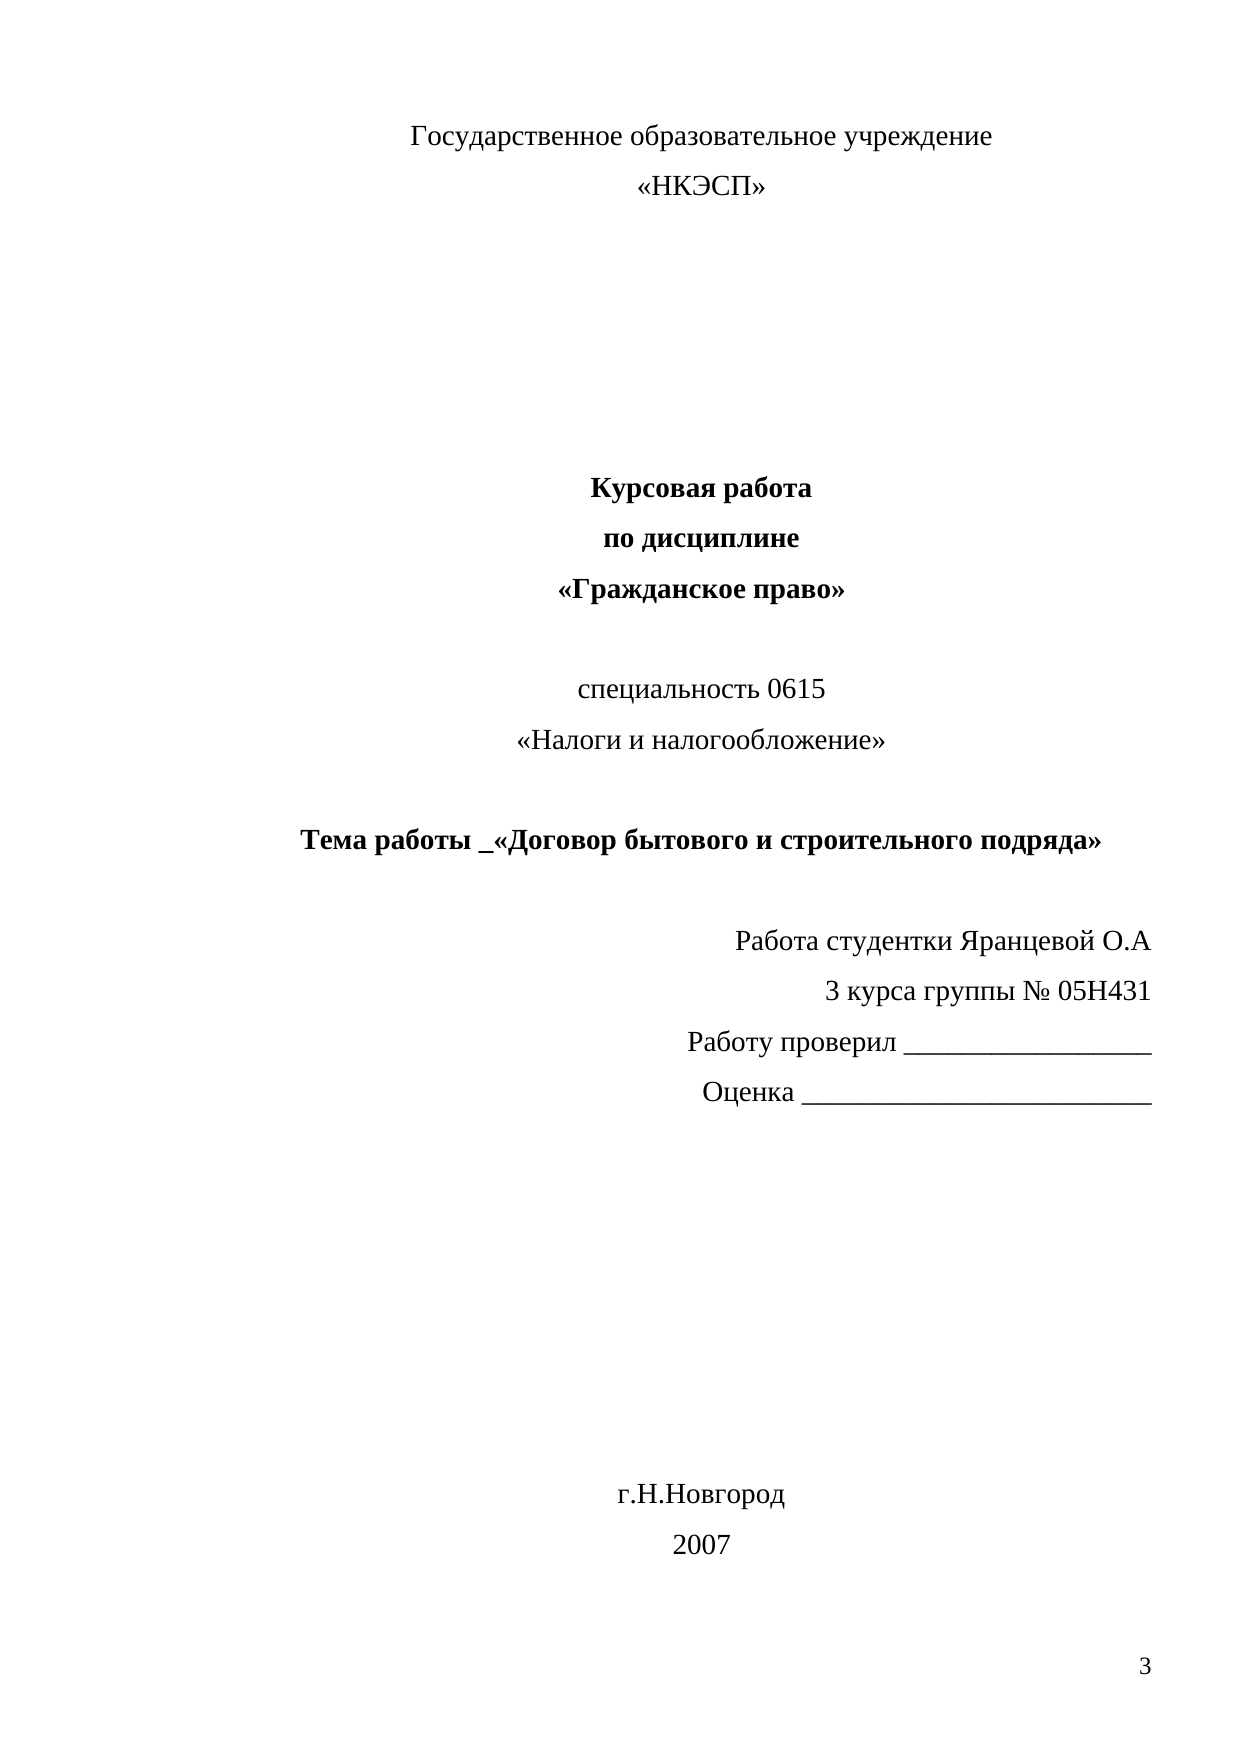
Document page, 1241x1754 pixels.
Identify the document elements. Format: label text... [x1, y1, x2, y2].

text «НКЭСП» [177, 168, 1152, 202]
text Работа студентки Яранцевой О.А [177, 923, 1152, 957]
text Тема работы _«Договор бытового и строительного подряда» [177, 822, 1152, 856]
text г.Н.Новгород [177, 1477, 1152, 1510]
text Оценка ________________________ [177, 1074, 1152, 1108]
text специальность 0615 [177, 672, 1152, 705]
text Работу проверил _________________ [177, 1024, 1152, 1057]
text 3 курса группы № 05Н431 [177, 973, 1152, 1007]
text Курсовая работа [177, 470, 1152, 504]
text «Гражданское право» [177, 571, 1152, 604]
text по дисциплине [177, 521, 1152, 554]
text «Налоги и налогообложение» [177, 722, 1152, 755]
text Государственное образовательное учреждение [177, 118, 1152, 152]
text 2007 [177, 1527, 1152, 1560]
